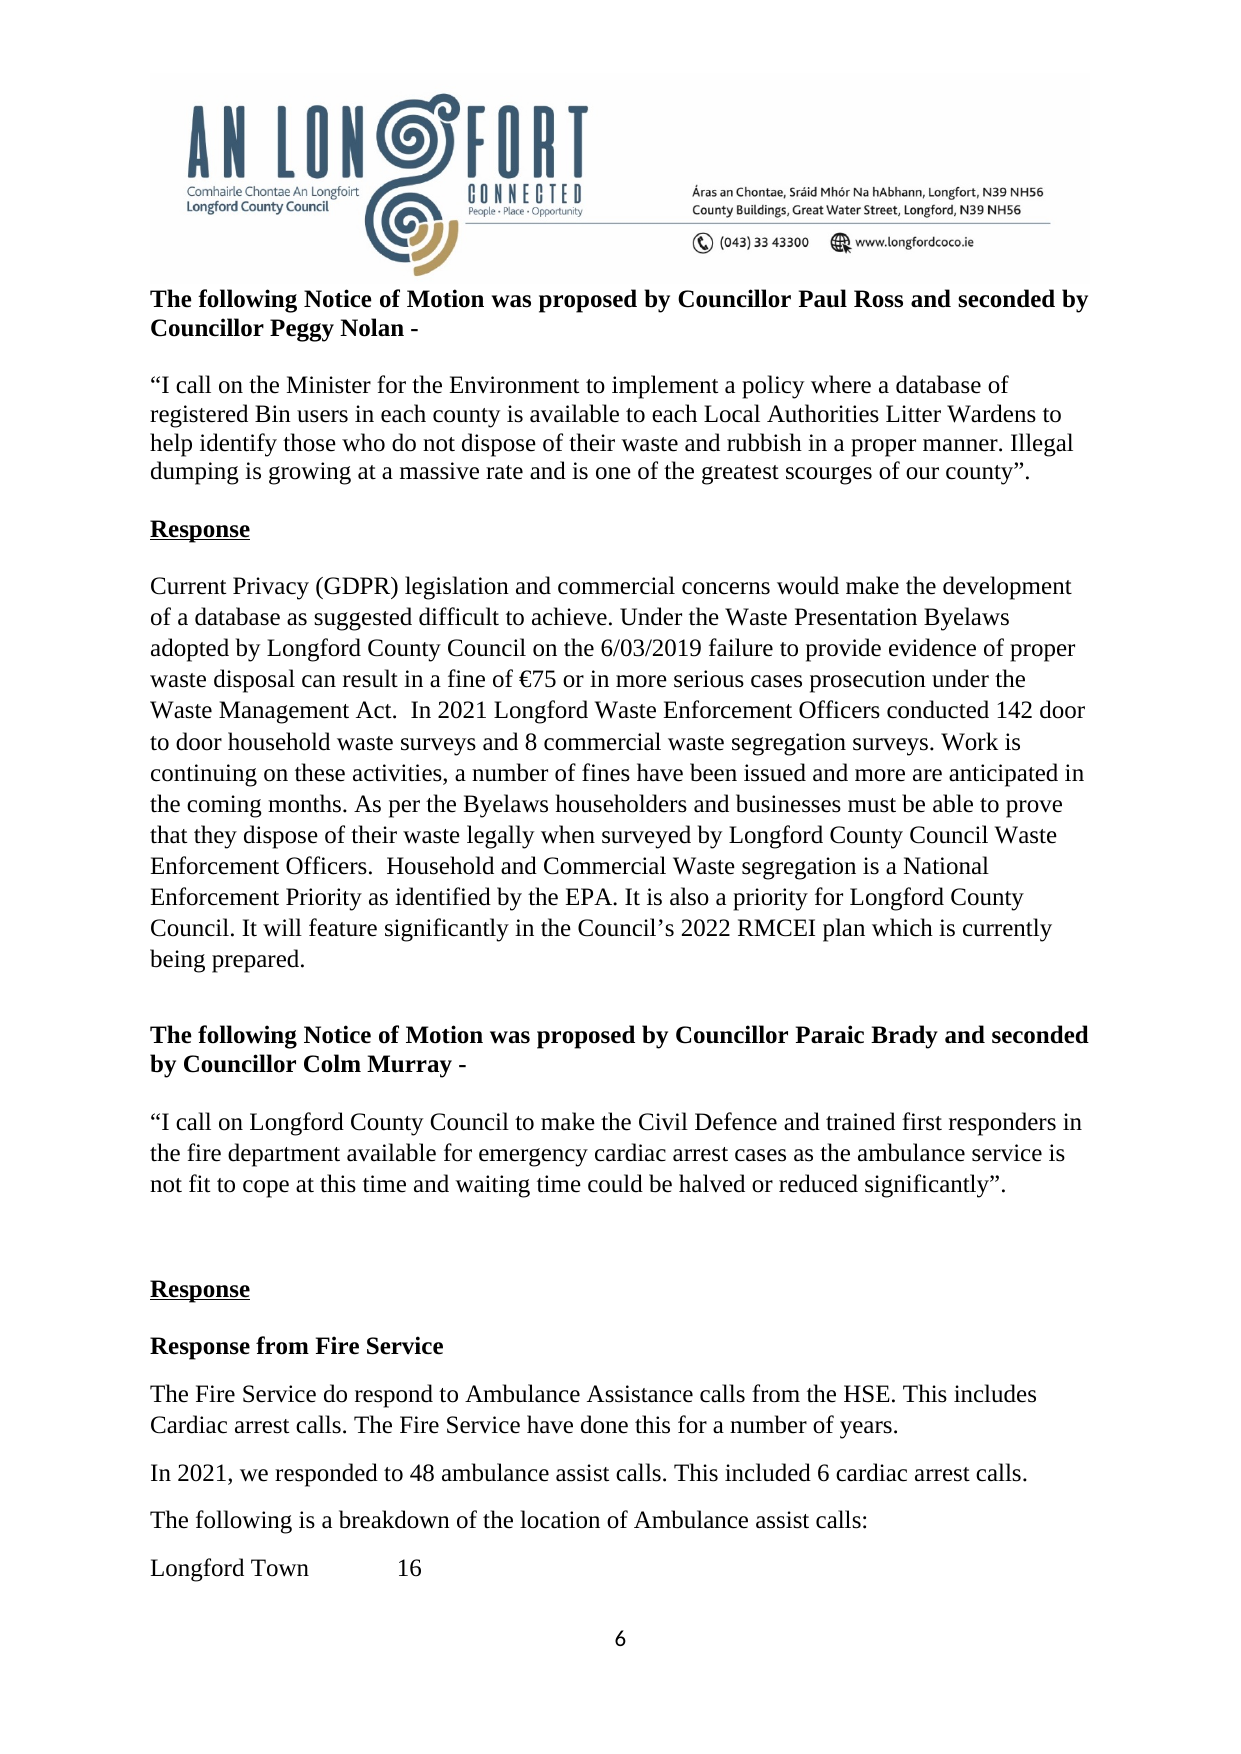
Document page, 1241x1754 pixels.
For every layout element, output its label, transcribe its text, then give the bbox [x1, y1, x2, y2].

text Response from Fire Service [150, 1331, 1090, 1360]
text Response [150, 1274, 1090, 1303]
text “I call on Longford County Council to make the Civil Defence and trained first responders in the fire department available for emergency cardiac arrest cases as the ambulance service is not fit to cope at this time and waiting time could be halved or reduced significantly”. [150, 1107, 1090, 1197]
text In 2021, we responded to 48 ambulance assist calls. This included 6 cardiac arrest calls. [150, 1458, 1090, 1487]
picture [150, 73, 1091, 284]
text Longford Town 16 [150, 1553, 1090, 1582]
text Response [150, 514, 1090, 543]
text “I call on the Minister for the Environment to implement a policy where a database of registered Bin users in each county is available to each Local Authorities Litter Wardens to help identify those who do not dispose of their waste and rubbish in a proper manner. Illegal dumping is growing at a massive rate and is one of the greatest scourges of our county”. [150, 370, 1090, 485]
text The following is a breakdown of the location of Ambulance assist calls: [150, 1506, 1090, 1534]
text The following Notice of Motion was proposed by Councillor Paraic Brady and seconded by Councillor Colm Murray - [150, 1020, 1090, 1078]
text The Fire Service do respond to Ambulance Assistance calls from the HSE. This includes Cardiac arrest calls. The Fire Service have done this for a number of years. [150, 1379, 1090, 1439]
text Current Privacy (GDPR) legislation and commercial concerns would make the development of a database as suggested difficult to achieve. Under the Waste Presentation Byelaws adopted by Longford County Council on the 6/03/2019 failure to provide evidence of proper waste disposal can result in a fine of €75 or in more serious cases prosecution under the Waste Management Act. In 2021 Longford Waste Enforcement Officers conducted 142 door to door household waste surveys and 8 commercial waste segregation surveys. Work is continuing on these activities, a number of fines have been issued and more are anticipated in the coming months. As per the Byelaws householders and businesses must be able to prove that they dispose of their waste legally when surveyed by Longford County Council Waste Enforcement Officers. Household and Commercial Waste segregation is a National Enforcement Priority as identified by the EPA. It is also a priority for Longford County Council. It will feature significantly in the Council’s 2022 RMCEI plan which is currently being prepared. [150, 571, 1090, 973]
text The following Notice of Motion was proposed by Councillor Paul Ross and seconded by Councillor Peggy Nolan - [150, 284, 1090, 341]
